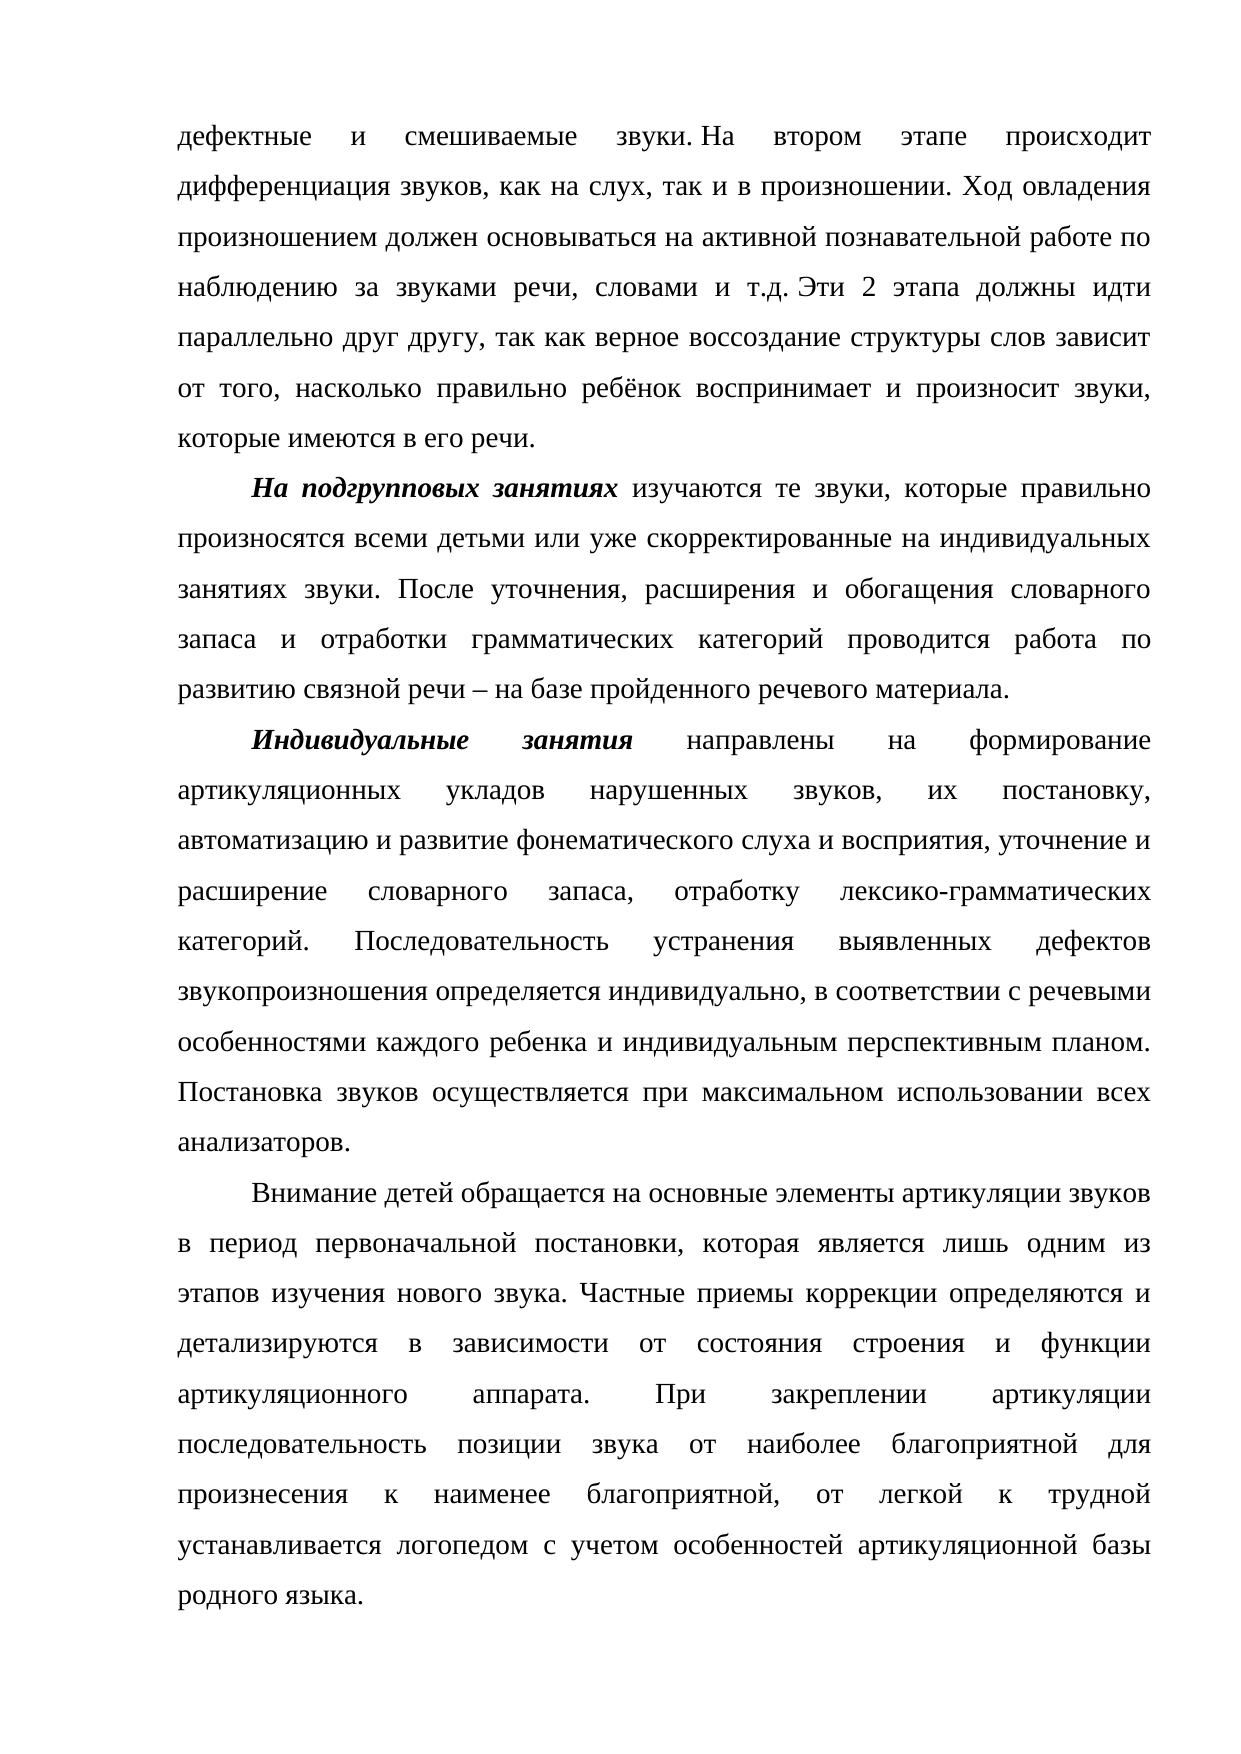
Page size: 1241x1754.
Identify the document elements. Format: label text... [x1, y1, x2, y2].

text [177, 118, 1152, 453]
text На подгрупповых занятиях изучаются те звуки, которые правильно произносятся всеми детьми или уже скорректированные на индивидуальных занятиях звуки. После уточнения, расширения и обогащения словарного запаса и отработки грамматических категорий проводится работа по развитию связной речи – на базе пройденного речевого материала. [177, 470, 1152, 705]
text Внимание детей обращается на основные элементы артикуляции звуков в период первоначальной постановки, которая является лишь одним из этапов изучения нового звука. Частные приемы коррекции определяются и детализируются в зависимости от состояния строения и функции артикуляционного аппарата. При закреплении артикуляции последовательность позиции звука от наиболее благоприятной для произнесения к наименее благоприятной, от легкой к трудной устанавливается логопедом с учетом особенностей артикуляционной базы родного языка. [177, 1175, 1152, 1611]
text Индивидуальные занятия направлены на формирование артикуляционных укладов нарушенных звуков, их постановку, автоматизацию и развитие фонематического слуха и восприятия, уточнение и расширение словарного запаса, отработку лексико-грамматических категорий. Последовательность устранения выявленных дефектов звукопроизношения определяется индивидуально, в соответствии с речевыми особенностями каждого ребенка и индивидуальным перспективным планом. Постановка звуков осуществляется при максимальном использовании всех анализаторов. [177, 722, 1152, 1158]
